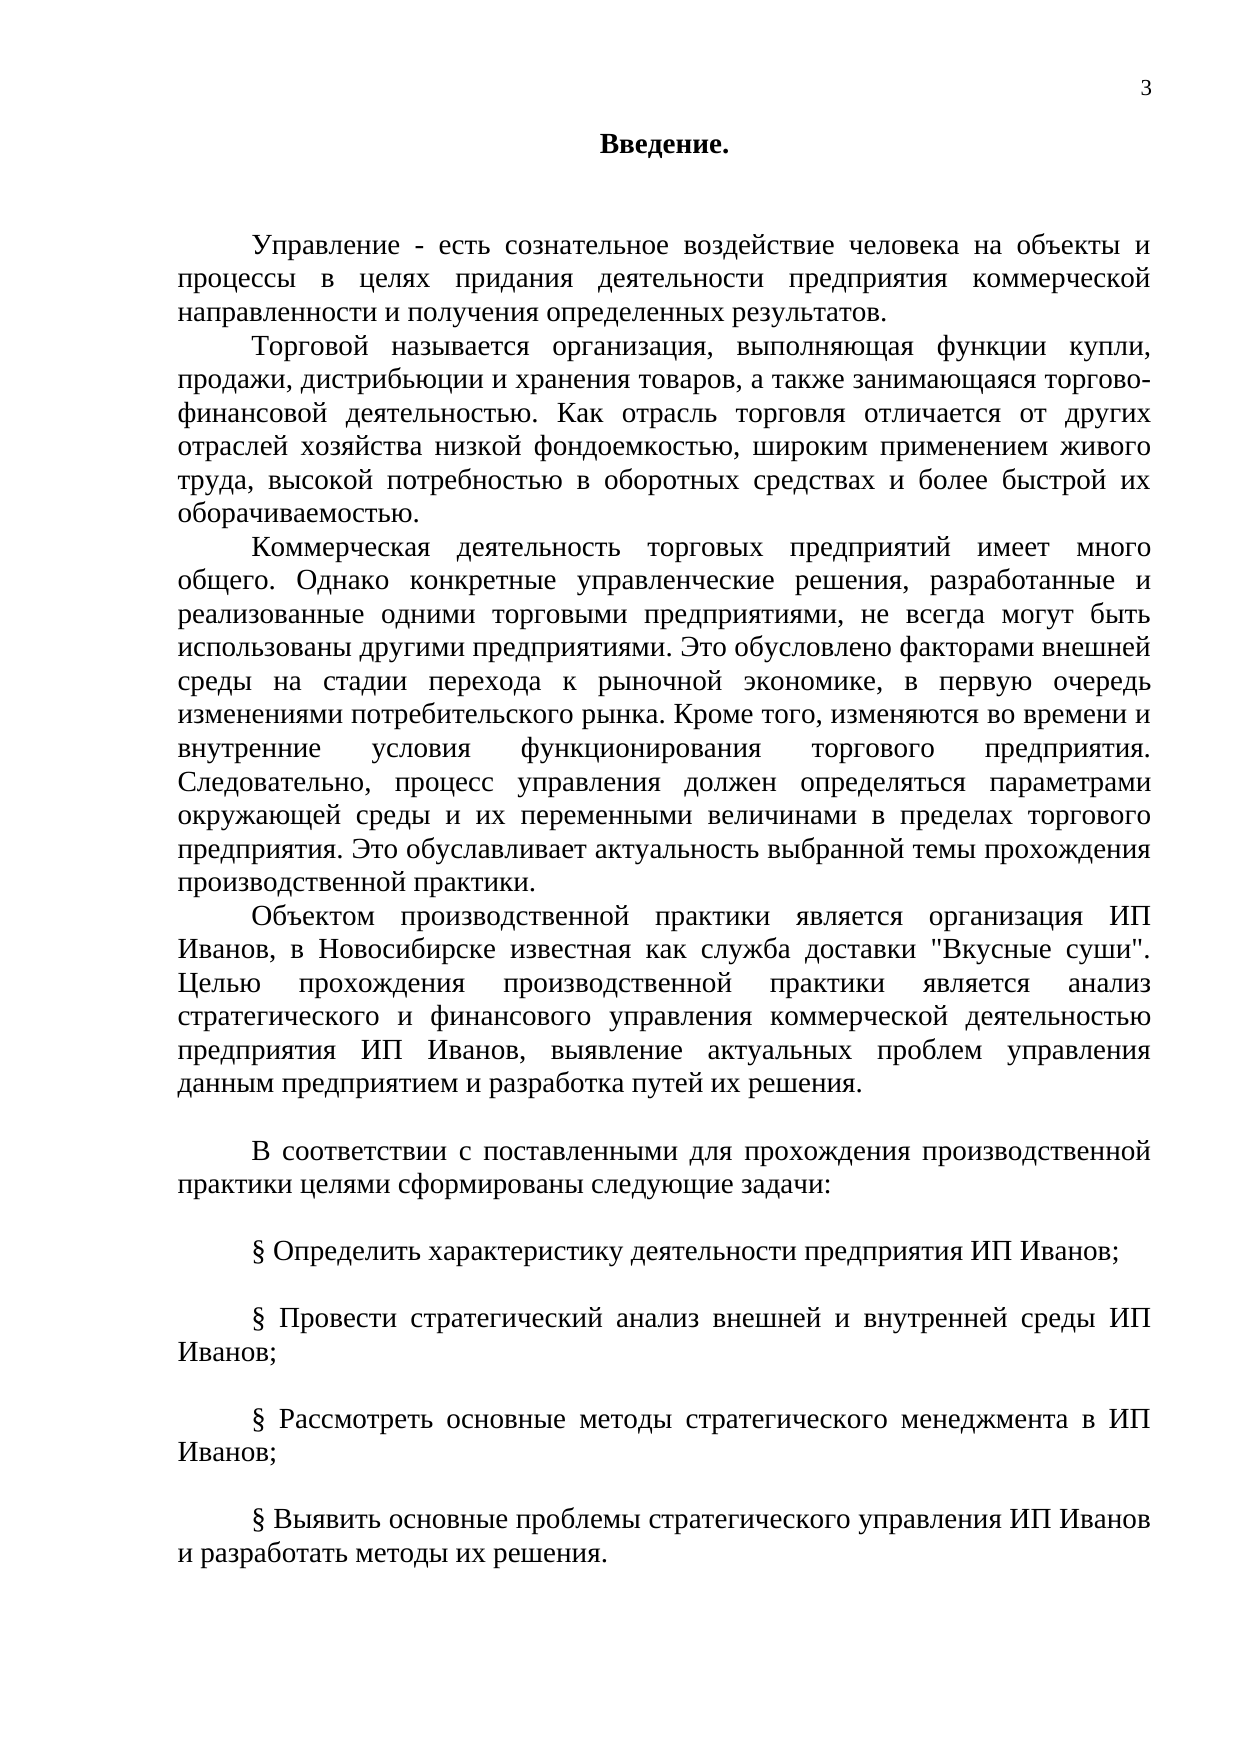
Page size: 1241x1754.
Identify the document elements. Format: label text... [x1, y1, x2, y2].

text § Провести стратегический анализ внешней и внутренней среды ИП Иванов; [177, 1300, 1152, 1367]
text Введение. [177, 126, 1152, 160]
text Коммерческая деятельность торговых предприятий имеет много общего. Однако конкретные управленческие решения, разработанные и реализованные одними торговыми предприятиями, не всегда могут быть использованы другими предприятиями. Это обусловлено факторами внешней среды на стадии перехода к рыночной экономике, в первую очередь изменениями потребительского рынка. Кроме того, изменяются во времени и внутренние условия функционирования торгового предприятия. Следовательно, процесс управления должен определяться параметрами окружающей среды и их переменными величинами в пределах торгового предприятия. Это обуславливает актуальность выбранной темы прохождения производственной практики. [177, 529, 1152, 898]
text В соответствии с поставленными для прохождения производственной практики целями сформированы следующие задачи: [177, 1133, 1152, 1200]
text § Рассмотреть основные методы стратегического менеджмента в ИП Иванов; [177, 1401, 1152, 1468]
text § Определить характеристику деятельности предприятия ИП Иванов; [177, 1233, 1152, 1267]
text Торговой называется организация, выполняющая функции купли, продажи, дистрибьюции и хранения товаров, а также занимающаяся торгово-финансовой деятельностью. Как отрасль торговля отличается от других отраслей хозяйства низкой фондоемкостью, широким применением живого труда, высокой потребностью в оборотных средствах и более быстрой их оборачиваемостью. [177, 328, 1152, 529]
text Объектом производственной практики является организация ИП Иванов, в Новосибирске известная как служба доставки "Вкусные суши". Целью прохождения производственной практики является анализ стратегического и финансового управления коммерческой деятельностью предприятия ИП Иванов, выявление актуальных проблем управления данным предприятием и разработка путей их решения. [177, 898, 1152, 1099]
text § Выявить основные проблемы стратегического управления ИП Иванов и разработать методы их решения. [177, 1502, 1152, 1569]
text Управление - есть сознательное воздействие человека на объекты и процессы в целях придания деятельности предприятия коммерческой направленности и получения определенных результатов. [177, 227, 1152, 328]
